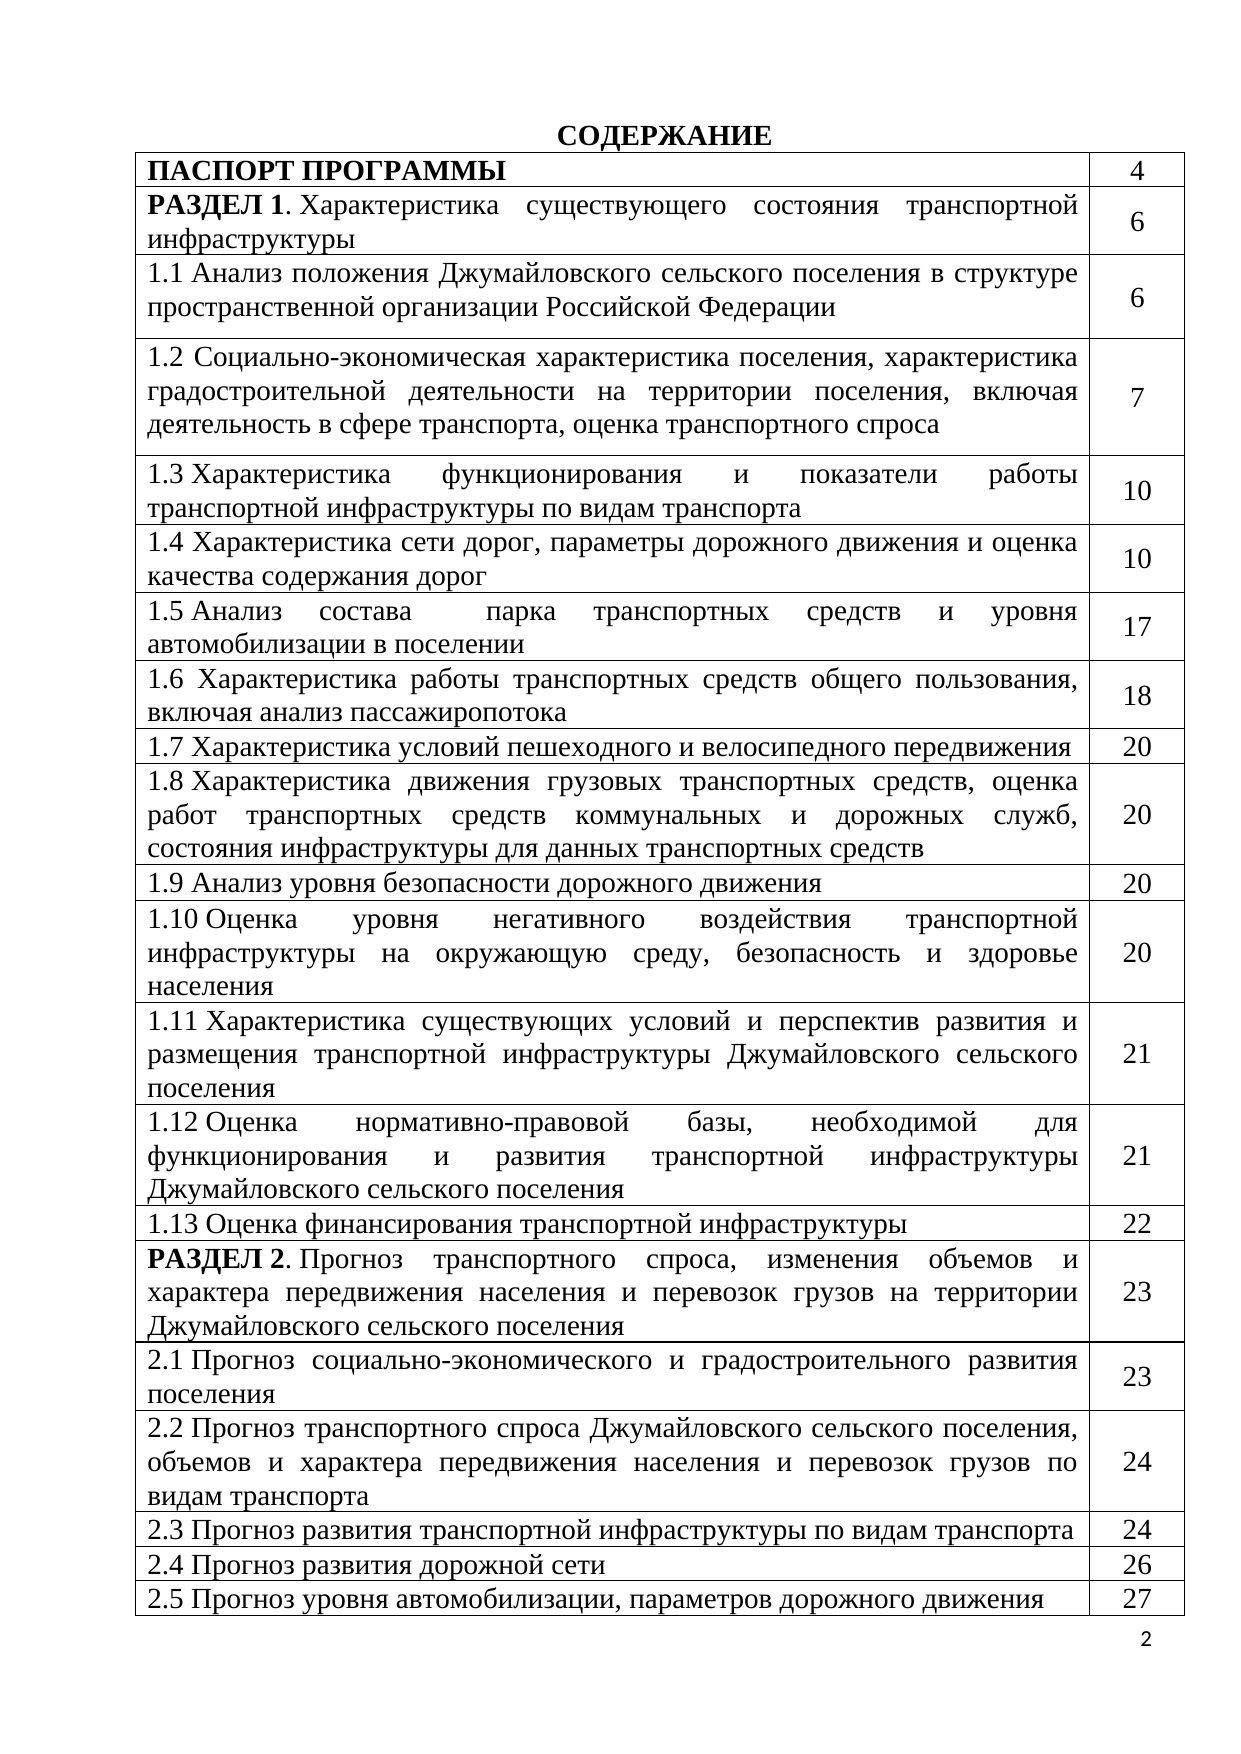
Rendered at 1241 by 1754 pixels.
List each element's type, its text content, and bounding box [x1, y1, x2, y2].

table_cell 20 [1090, 865, 1184, 900]
table_cell 23 [1090, 1241, 1184, 1341]
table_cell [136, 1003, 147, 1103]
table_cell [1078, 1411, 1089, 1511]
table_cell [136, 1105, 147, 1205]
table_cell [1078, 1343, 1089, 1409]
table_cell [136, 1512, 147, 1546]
table_cell 17 [1090, 593, 1184, 660]
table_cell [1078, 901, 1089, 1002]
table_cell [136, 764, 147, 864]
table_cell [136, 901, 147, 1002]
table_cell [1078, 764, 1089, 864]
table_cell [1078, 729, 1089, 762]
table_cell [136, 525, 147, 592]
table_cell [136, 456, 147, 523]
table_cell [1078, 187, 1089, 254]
table_cell 7 [1090, 339, 1184, 455]
table_cell 1.2 Социально-экономическая характеристика поселения, характеристика градостроительной деятельности на территории поселения, включая деятельность в сфере транспорта, оценка транспортного спроса [136, 339, 1089, 455]
table_cell 6 [1090, 255, 1184, 338]
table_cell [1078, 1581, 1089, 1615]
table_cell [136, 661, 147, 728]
table_cell 10 [1090, 525, 1184, 592]
table_cell 20 [1090, 764, 1184, 864]
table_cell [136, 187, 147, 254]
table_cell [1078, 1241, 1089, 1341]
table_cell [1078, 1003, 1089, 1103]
table_cell 21 [1090, 1003, 1184, 1103]
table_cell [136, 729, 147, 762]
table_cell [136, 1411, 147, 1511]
table_cell 23 [1090, 1343, 1184, 1409]
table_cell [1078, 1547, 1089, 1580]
table_cell 21 [1090, 1105, 1184, 1205]
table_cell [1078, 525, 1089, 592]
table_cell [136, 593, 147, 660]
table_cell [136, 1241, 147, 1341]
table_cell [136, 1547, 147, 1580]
table_cell 20 [1090, 901, 1184, 1002]
text СОДЕРЖАНИЕ [177, 118, 1152, 152]
table_cell 1.1 Анализ положения Джумайловского сельского поселения в структуре пространственной организации Российской Федерации [136, 255, 1089, 338]
table_cell 24 [1090, 1411, 1184, 1511]
table_cell 6 [1090, 187, 1184, 254]
table_cell 1.9 Анализ уровня безопасности дорожного движения [136, 865, 1089, 900]
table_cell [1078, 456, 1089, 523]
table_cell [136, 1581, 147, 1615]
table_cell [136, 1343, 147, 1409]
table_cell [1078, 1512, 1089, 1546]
table_cell 1.13 Оценка финансирования транспортной инфраструктуры [136, 1206, 1089, 1240]
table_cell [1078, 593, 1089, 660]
table_cell 10 [1090, 456, 1184, 523]
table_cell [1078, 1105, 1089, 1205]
table_cell 18 [1090, 661, 1184, 728]
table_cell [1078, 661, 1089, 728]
